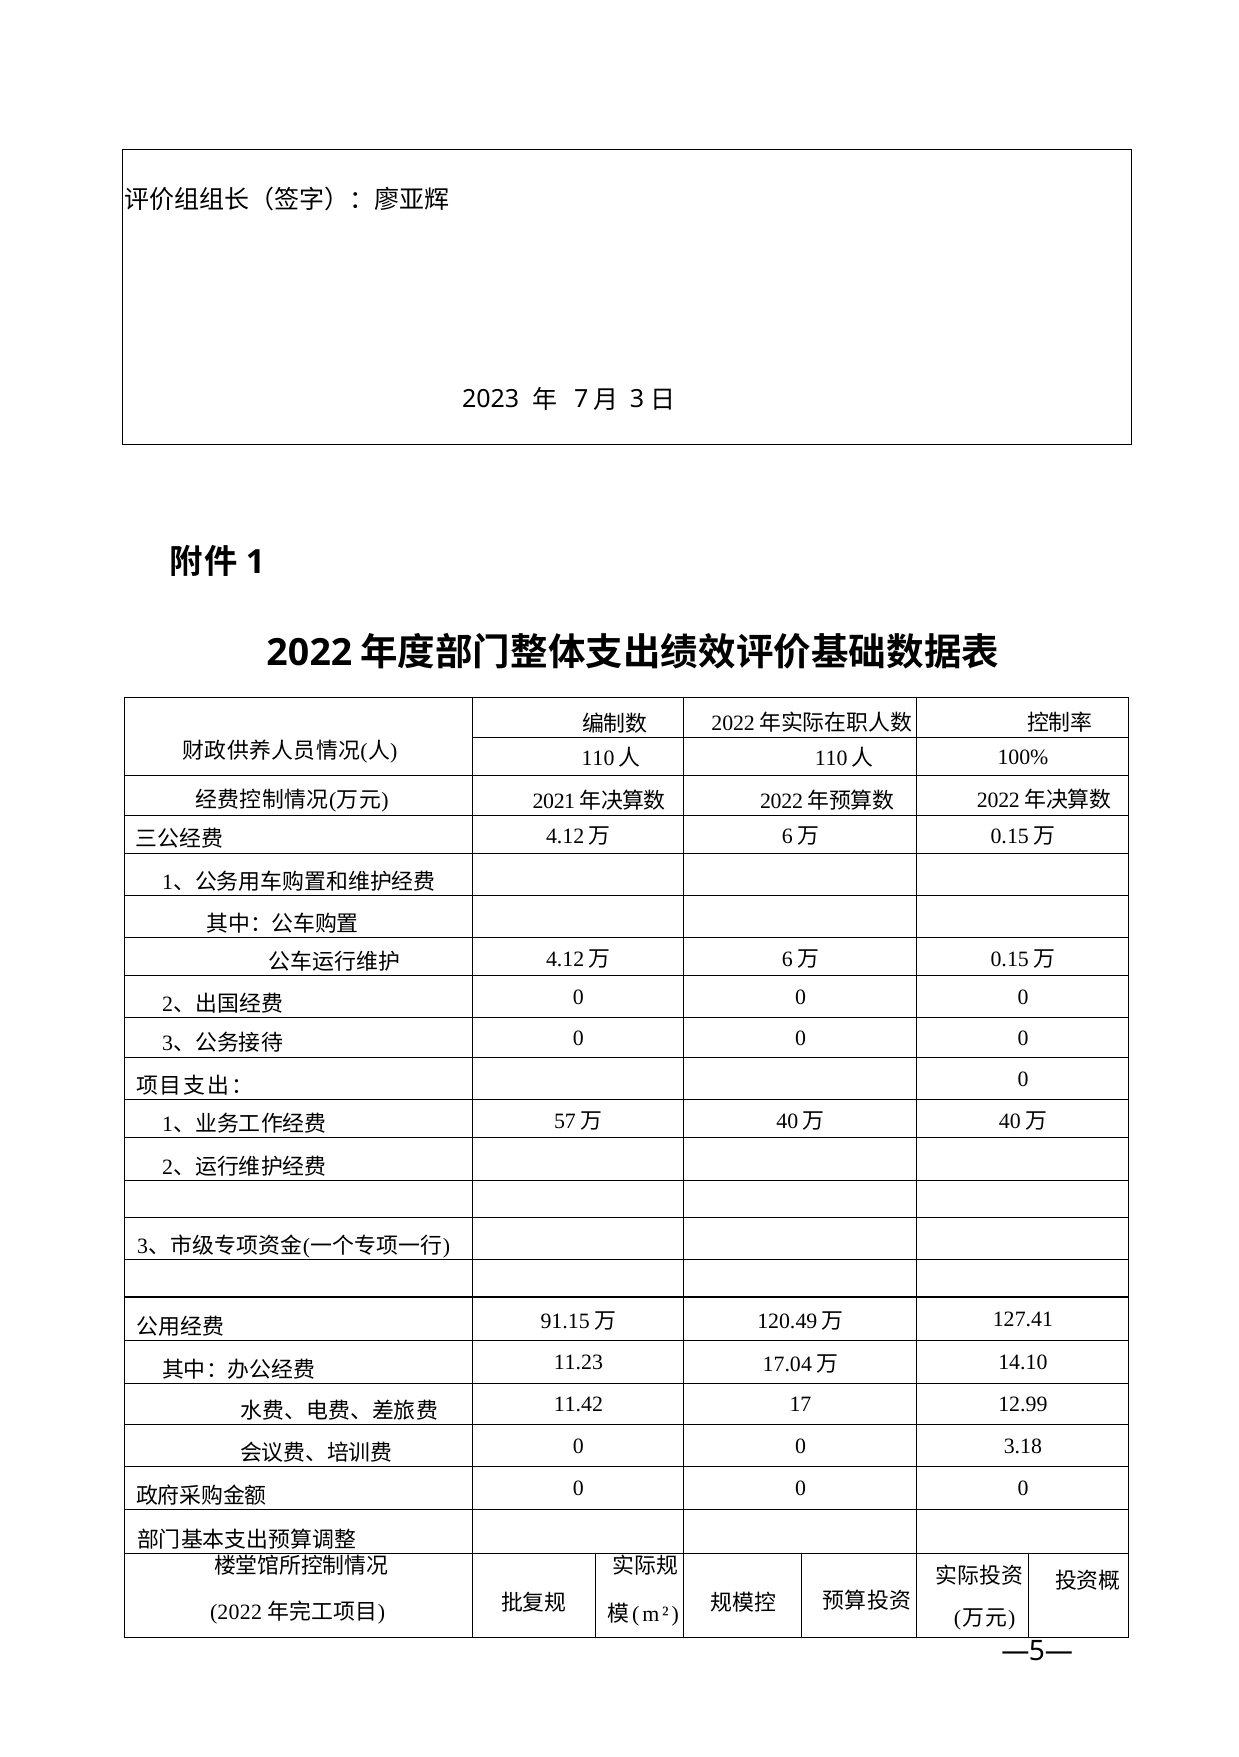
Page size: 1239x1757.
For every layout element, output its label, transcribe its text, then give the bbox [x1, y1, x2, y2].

table_cell 0 [684, 1467, 916, 1509]
text 附件1 [169, 537, 1130, 582]
table_cell 0 [473, 1425, 683, 1466]
table_cell [684, 1260, 916, 1296]
table_cell 110人 [684, 738, 916, 774]
table_cell 6万 [684, 938, 916, 975]
table_cell 部门基本支出预算调整 [125, 1510, 472, 1552]
table_cell 规模控制 率 [684, 1554, 801, 1637]
table_cell [125, 1181, 472, 1217]
table_cell 4.12万 [473, 816, 683, 853]
table_cell 0 [473, 976, 683, 1017]
table_cell [473, 1138, 683, 1179]
table_cell 11.42 [473, 1384, 683, 1424]
table_cell 11.23 [473, 1341, 683, 1383]
table_cell 项目支出： [125, 1058, 472, 1099]
table_cell [684, 1181, 916, 1217]
table_cell 3、公务接待 [125, 1018, 472, 1057]
table_cell [684, 1510, 916, 1552]
table_cell 政府采购金额 [125, 1467, 472, 1509]
table_cell 14.10 [917, 1341, 1128, 1383]
table_cell 会议费、培训费 [125, 1425, 472, 1466]
table_cell 6万 [684, 816, 916, 853]
table_cell 实际规 模(m²) [596, 1554, 683, 1637]
table_cell [684, 1058, 916, 1099]
table_cell 110人 [473, 738, 683, 774]
table_cell 0.15万 [917, 816, 1128, 853]
table_cell [684, 896, 916, 937]
table_cell [473, 1218, 683, 1259]
table_cell 40万 [684, 1100, 916, 1137]
table_cell [917, 1510, 1128, 1552]
table_cell 91.15万 [473, 1298, 683, 1340]
table_cell 三公经费 [125, 816, 472, 853]
table_cell [473, 854, 683, 895]
table_cell 公用经费 [125, 1298, 472, 1340]
table_cell 批复规模 (m²) [473, 1554, 595, 1637]
table_cell 0 [917, 1058, 1128, 1099]
table_cell 100% [917, 738, 1128, 774]
table_cell 经费控制情况(万元) [125, 776, 472, 814]
table_cell [684, 1218, 916, 1259]
table_cell 40万 [917, 1100, 1128, 1137]
table_cell 0 [917, 1018, 1128, 1057]
table_cell 0 [473, 1467, 683, 1509]
table_header 编制数 [473, 698, 683, 737]
table_cell [917, 1138, 1128, 1179]
table_cell 评价组组长（签字）：廖亚辉 2023 年 7月 3 日 [123, 150, 1131, 444]
table_cell 公车运行维护 [125, 938, 472, 975]
table_cell 0.15万 [917, 938, 1128, 975]
table_cell 4.12万 [473, 938, 683, 975]
table_cell 0 [684, 1425, 916, 1466]
table_cell 127.41 [917, 1298, 1128, 1340]
table_cell 2021年决算数 [473, 776, 683, 814]
table_cell 0 [684, 976, 916, 1017]
table_cell 0 [917, 976, 1128, 1017]
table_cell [125, 1554, 472, 1637]
table_cell 2022年预算数 [684, 776, 916, 814]
table_cell [473, 1181, 683, 1217]
table_cell 实际投资 (万元) [917, 1554, 1028, 1637]
table_cell [917, 1260, 1128, 1296]
table_cell 0 [917, 1467, 1128, 1509]
table_cell 2022年决算数 [917, 776, 1128, 814]
table_cell 57万 [473, 1100, 683, 1137]
table_cell [473, 1510, 683, 1552]
table_cell [684, 1138, 916, 1179]
table_cell 水费、电费、差旅费 [125, 1384, 472, 1424]
table_header 控制率 [917, 698, 1128, 737]
table_cell [917, 854, 1128, 895]
table_cell 预算投资 (万元) [802, 1554, 916, 1637]
table_cell 12.99 [917, 1384, 1128, 1424]
table_cell [917, 896, 1128, 937]
table_cell [917, 1218, 1128, 1259]
table_header 2022年实际在职人数 [684, 698, 916, 737]
table_header 财政供养人员情况(人) [125, 698, 472, 774]
table_cell [917, 1181, 1128, 1217]
text 2022年度部门整体支出绩效评价基础数据表 [266, 626, 1130, 676]
table_cell 3.18 [917, 1425, 1128, 1466]
table_cell 投资概 算控制 率 [1029, 1554, 1128, 1637]
table_cell 0 [684, 1018, 916, 1057]
table_cell 2、出国经费 [125, 976, 472, 1017]
table_cell [473, 1260, 683, 1296]
table_cell [473, 896, 683, 937]
table_cell 1、业务工作经费 [125, 1100, 472, 1137]
table_cell 17.04万 [684, 1341, 916, 1383]
table_cell 2、运行维护经费 [125, 1138, 472, 1179]
table_cell 0 [473, 1018, 683, 1057]
table_cell 1、公务用车购置和维护经费 [125, 854, 472, 895]
table_cell 其中：办公经费 [125, 1341, 472, 1383]
table_cell [125, 1260, 472, 1296]
table_cell 3、市级专项资金(一个专项一行) [125, 1218, 472, 1259]
table_cell [684, 854, 916, 895]
table_cell 其中：公车购置 [125, 896, 472, 937]
table_cell 17 [684, 1384, 916, 1424]
table_cell 120.49万 [684, 1298, 916, 1340]
table_cell [473, 1058, 683, 1099]
